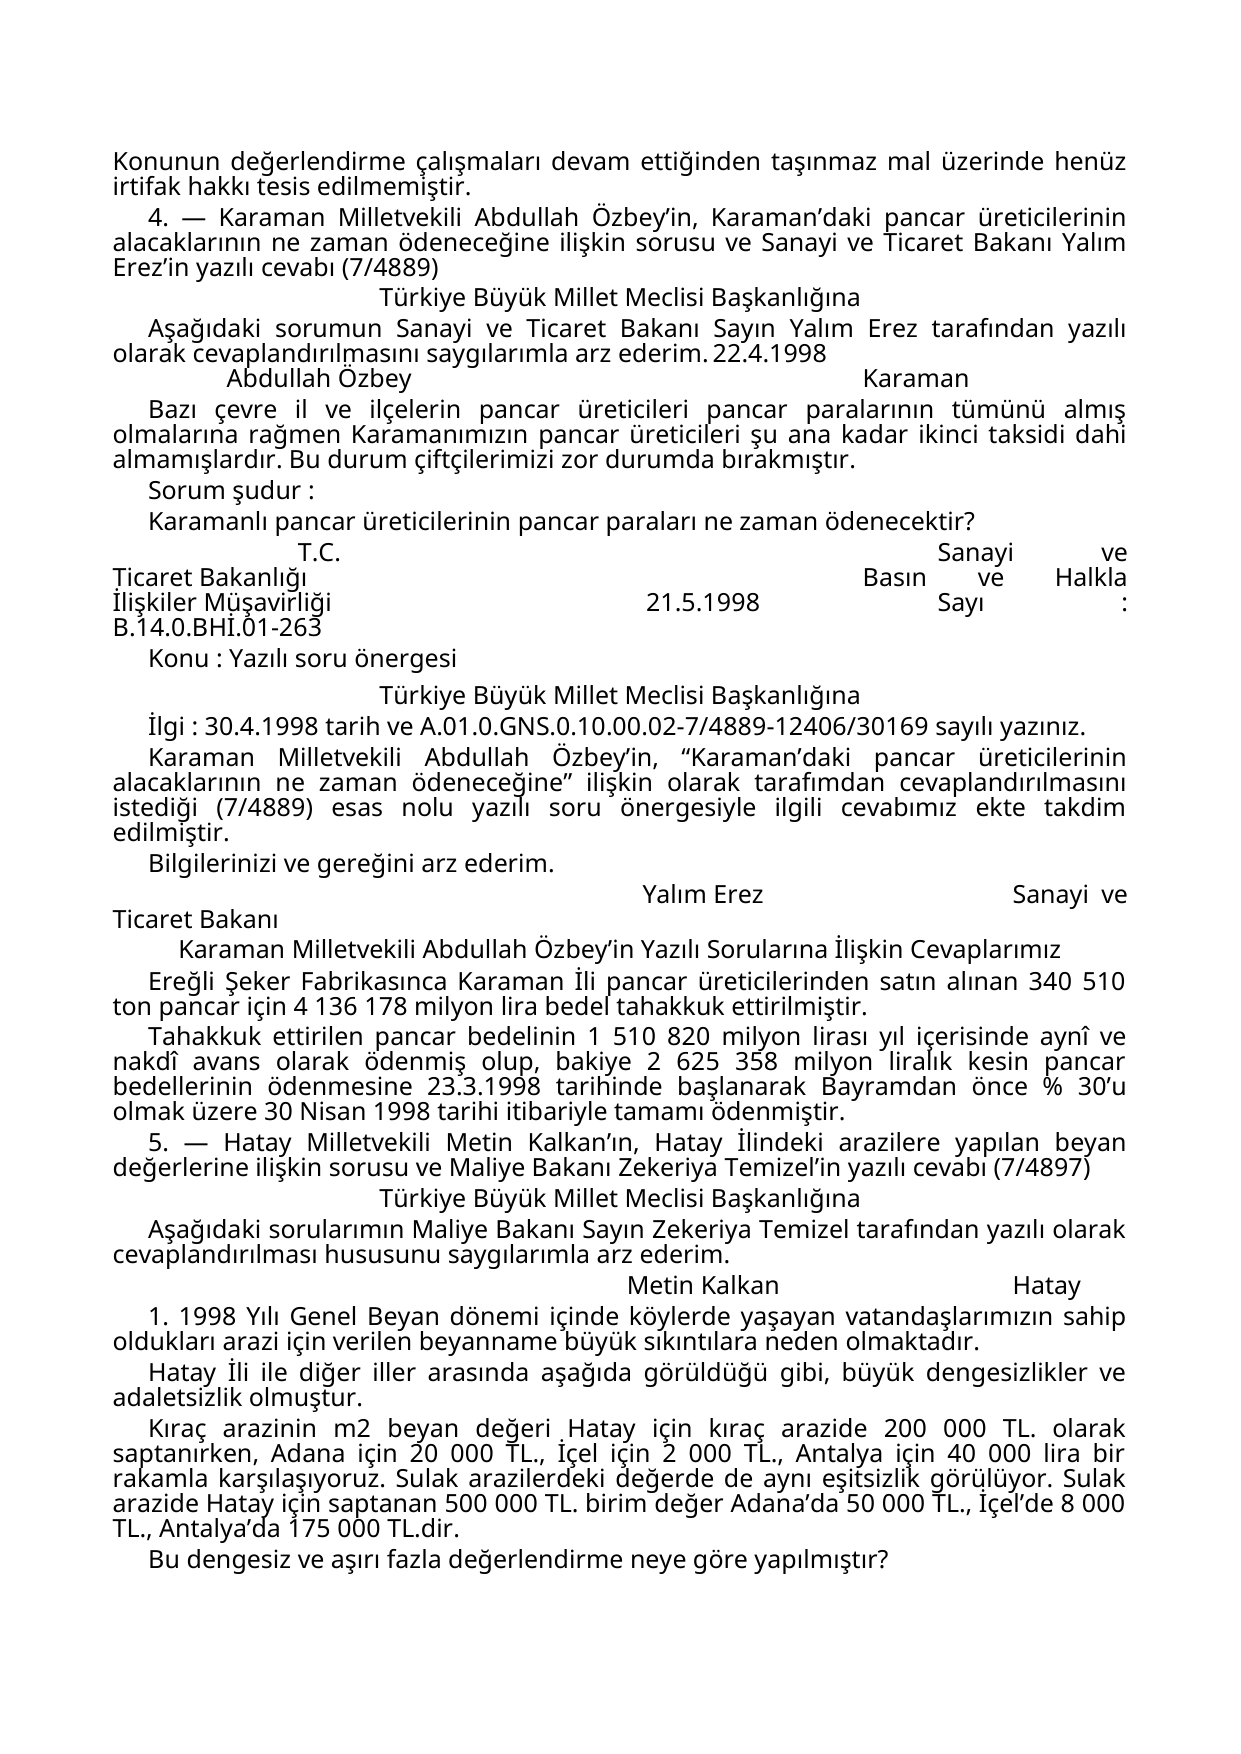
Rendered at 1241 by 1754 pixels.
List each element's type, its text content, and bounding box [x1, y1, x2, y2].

text 4. — Karaman Milletvekili Abdullah Özbey’in, Karaman’daki pancar üreticilerinin alacaklarının ne zaman ödeneceğine ilişkin sorusu ve Sanayi ve Ticaret Bakanı Yalım Erez’in yazılı cevabı (7/4889) [112, 206, 1128, 281]
text Tahakkuk ettirilen pancar bedelinin 1 510 820 milyon lirası yıl içerisinde aynî ve nakdî avans olarak ödenmiş olup, bakiye 2 625 358 milyon liralık kesin pancar bedellerinin ödenmesine 23.3.1998 tarihinde başlanarak Bayramdan önce % 30’u olmak üzere 30 Nisan 1998 tarihi itibariyle tamamı ödenmiştir. [112, 1026, 1128, 1126]
text Karaman Milletvekili Abdullah Özbey’in, “Karaman’daki pancar üreticilerinin alacaklarının ne zaman ödeneceğine” ilişkin olarak tarafımdan cevaplandırılmasını istediği (7/4889) esas nolu yazılı soru önergesiyle ilgili cevabımız ekte takdim edilmiştir. [112, 746, 1128, 846]
text İlgi : 30.4.1998 tarih ve A.01.0.GNS.0.10.00.02-7/4889-12406/30169 sayılı yazınız. [112, 715, 1128, 740]
text Türkiye Büyük Millet Meclisi Başkanlığına [112, 1188, 1128, 1213]
text Konu : Yazılı soru önergesi [112, 647, 1128, 672]
text Bazı çevre il ve ilçelerin pancar üreticileri pancar paralarının tümünü almış olmalarına rağmen Karamanımızın pancar üreticileri şu ana kadar ikinci taksidi dahi almamışlardır. Bu durum çiftçilerimizi zor durumda bırakmıştır. [112, 399, 1128, 474]
text Kıraç arazinin m2 beyan değeri Hatay için kıraç arazide 200 000 TL. olarak saptanırken, Adana için 20 000 TL., İçel için 2 000 TL., Antalya için 40 000 lira bir rakamla karşılaşıyoruz. Sulak arazilerdeki değerde de aynı eşitsizlik görülüyor. Sulak arazide Hatay için saptanan 500 000 TL. birim değer Adana’da 50 000 TL., İçel’de 8 000 TL., Antalya’da 175 000 TL.dir. [112, 1417, 1128, 1542]
text T.C. Sanayi ve Ticaret Bakanlığı Basın ve Halkla İlişkiler Müşavirliği 21.5.1998 Sayı : B.14.0.BHİ.01-263 [112, 542, 1128, 642]
text 1. 1998 Yılı Genel Beyan dönemi içinde köylerde yaşayan vatandaşlarımızın sahip oldukları arazi için verilen beyanname büyük sıkıntılara neden olmaktadır. [112, 1306, 1128, 1356]
text Metin Kalkan Hatay [112, 1274, 1128, 1299]
text Ereğli Şeker Fabrikasınca Karaman İli pancar üreticilerinden satın alınan 340 510 ton pancar için 4 136 178 milyon lira bedel tahakkuk ettirilmiştir. [112, 970, 1128, 1020]
text Karamanlı pancar üreticilerinin pancar paraları ne zaman ödenecektir? [112, 511, 1128, 536]
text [112, 150, 1128, 200]
text Aşağıdaki sorumun Sanayi ve Ticaret Bakanı Sayın Yalım Erez tarafından yazılı olarak cevaplandırılmasını saygılarımla arz ederim. 22.4.1998 Abdullah Özbey Karaman [112, 318, 1128, 393]
text Yalım Erez Sanayi ve Ticaret Bakanı [112, 883, 1128, 933]
text Bu dengesiz ve aşırı fazla değerlendirme neye göre yapılmıştır? [112, 1548, 1128, 1573]
text Karaman Milletvekili Abdullah Özbey’in Yazılı Sorularına İlişkin Cevaplarımız [112, 939, 1128, 964]
text Türkiye Büyük Millet Meclisi Başkanlığına [112, 287, 1128, 312]
text Sorum şudur : [112, 480, 1128, 505]
text Hatay İli ile diğer iller arasında aşağıda görüldüğü gibi, büyük dengesizlikler ve adaletsizlik olmuştur. [112, 1361, 1128, 1411]
text 5. — Hatay Milletvekili Metin Kalkan’ın, Hatay İlindeki arazilere yapılan beyan değerlerine ilişkin sorusu ve Maliye Bakanı Zekeriya Temizel’in yazılı cevabı (7/4897) [112, 1132, 1128, 1182]
text Bilgilerinizi ve gereğini arz ederim. [112, 852, 1128, 877]
text Türkiye Büyük Millet Meclisi Başkanlığına [112, 684, 1128, 709]
text Aşağıdaki sorularımın Maliye Bakanı Sayın Zekeriya Temizel tarafından yazılı olarak cevaplandırılması hususunu saygılarımla arz ederim. [112, 1219, 1128, 1269]
